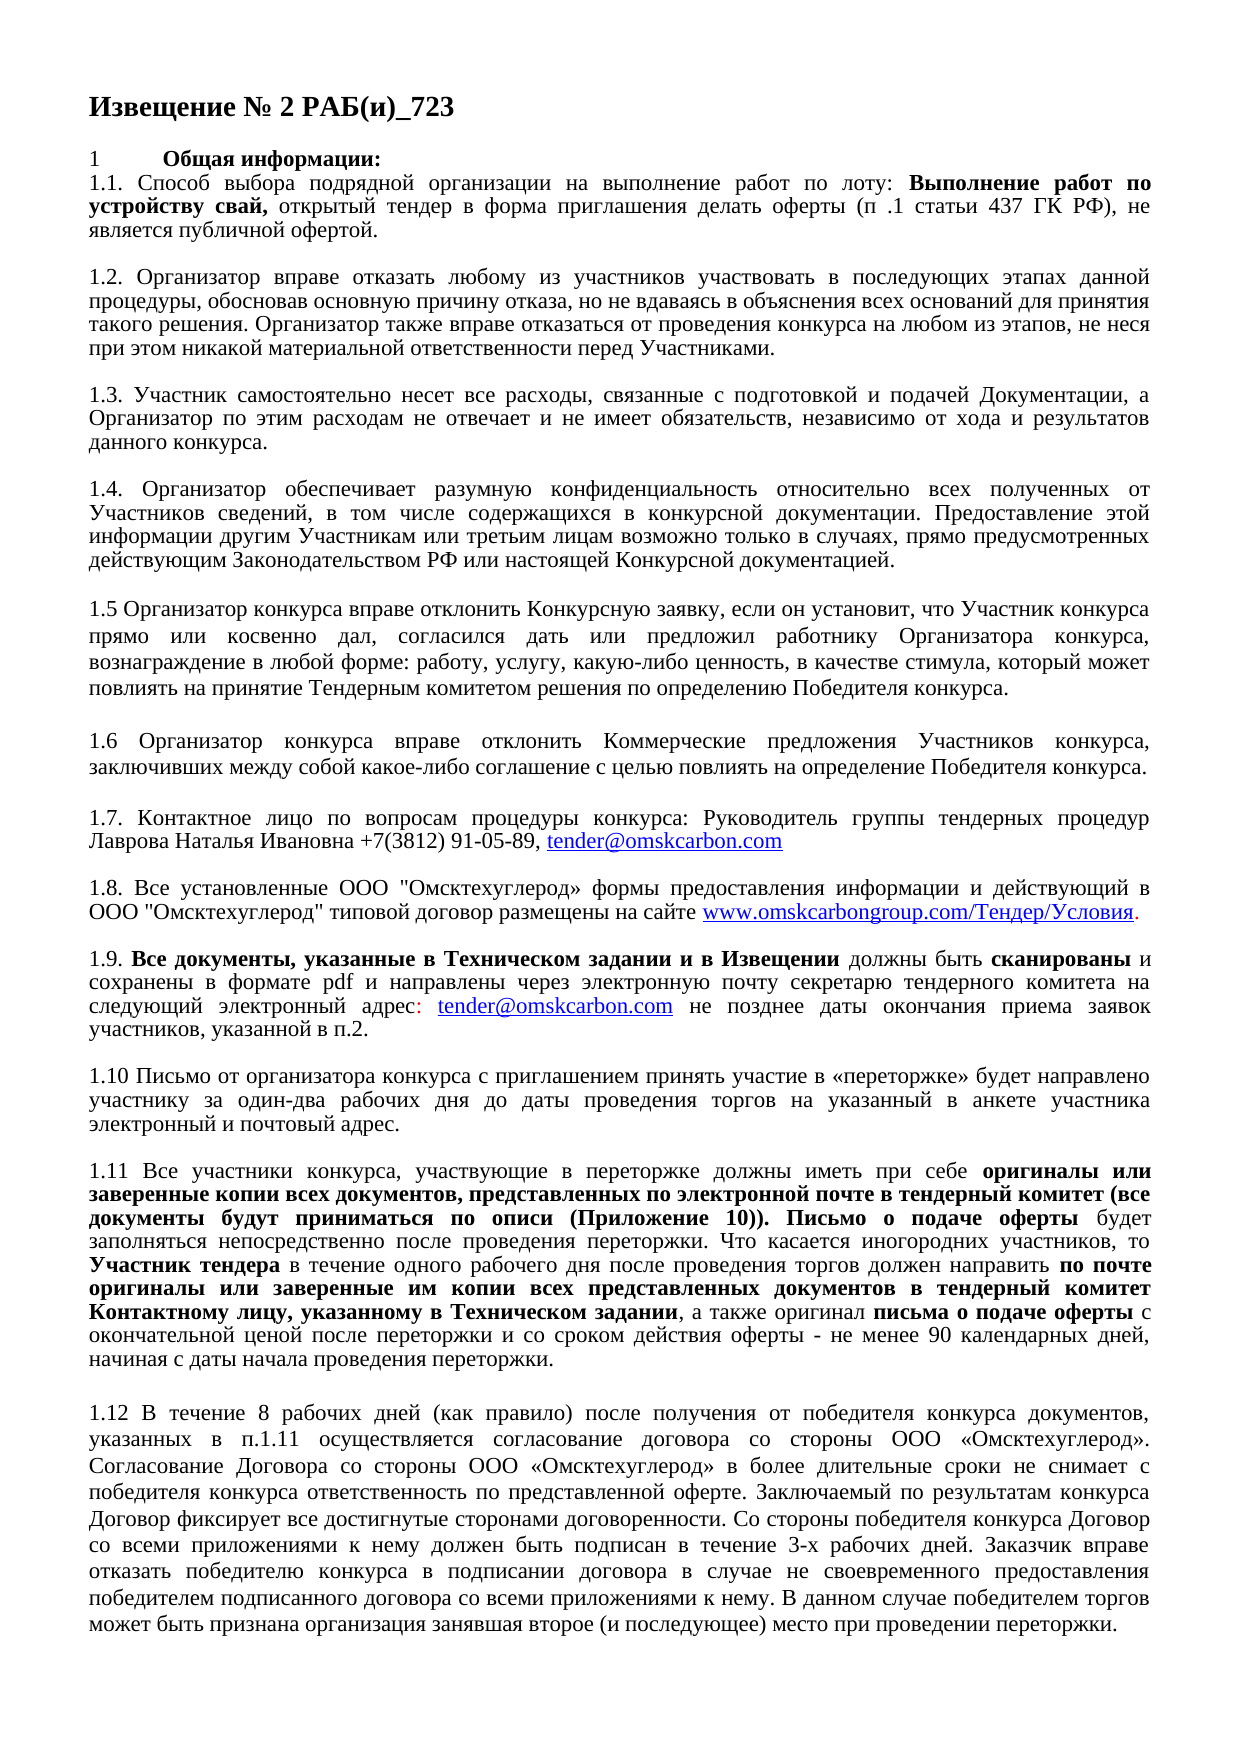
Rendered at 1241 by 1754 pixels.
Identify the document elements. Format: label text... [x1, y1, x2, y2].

text 1.3. Участник самостоятельно несет все расходы, связанные с подготовкой и подачей Документации, а Организатор по этим расходам не отвечает и не имеет обязательств, независимо от хода и результатов данного конкурса. [89, 383, 1152, 454]
text 1.1. Способ выбора подрядной организации на выполнение работ по лоту: Выполнение работ по устройству свай, открытый тендер в форма приглашения делать оферты (п .1 статьи 437 ГК РФ), не является публичной офертой. [89, 172, 1152, 242]
text 1.2. Организатор вправе отказать любому из участников участвовать в последующих этапах данной процедуры, обосновав основную причину отказа, но не вдаваясь в объяснения всех оснований для принятия такого решения. Организатор также вправе отказаться от проведения конкурса на любом из этапов, не неся при этом никакой материальной ответственности перед Участниками. [89, 266, 1152, 360]
text 1.8. Все установленные ООО "Омсктехуглерод» формы предоставления информации и действующий в ООО "Омсктехуглерод" типовой договор размещены на сайте www.omskcarbongroup.com/Тендер/Условия. [89, 877, 1152, 924]
text 1.11 Все участники конкурса, участвующие в переторжке должны иметь при себе оригиналы или заверенные копии всех документов, представленных по электронной почте в тендерный комитет (все документы будут приниматься по описи (Приложение 10)). Письмо о подаче оферты будет заполняться непосредственно после проведения переторжки. Что касается иногородних участников, то Участник тендера в течение одного рабочего дня после проведения торгов должен направить по почте оригиналы или заверенные им копии всех представленных документов в тендерный комитет Контактному лицу, указанному в Техническом задании, а также оригинал письма о подаче оферты с окончательной ценой после переторжки и со сроком действия оферты - не менее 90 календарных дней, начиная с даты начала проведения переторжки. [89, 1159, 1152, 1371]
text 1.10 Письмо от организатора конкурса с приглашением принять участие в «переторжке» будет направлено участнику за один-два рабочих дня до даты проведения торгов на указанный в анкете участника электронный и почтовый адрес. [89, 1065, 1152, 1136]
text 1.4. Организатор обеспечивает разумную конфиденциальность относительно всех полученных от Участников сведений, в том числе содержащихся в конкурсной документации. Предоставление этой информации другим Участникам или третьим лицам возможно только в случаях, прямо предусмотренных действующим Законодательством РФ или настоящей Конкурсной документацией. [89, 478, 1152, 572]
text 1.5 Организатор конкурса вправе отклонить Конкурсную заявку, если он установит, что Участник конкурса прямо или косвенно дал, согласился дать или предложил работнику Организатора конкурса, вознаграждение в любой форме: работу, услугу, какую-либо ценность, в качестве стимула, который может повлиять на принятие Тендерным комитетом решения по определению Победителя конкурса. [89, 595, 1152, 701]
list Общая информации: [89, 148, 1152, 172]
text Извещение № 2 РАБ(и)_723 [89, 89, 1152, 122]
text 1.7. Контактное лицо по вопросам процедуры конкурса: Руководитель группы тендерных процедур Лаврова Наталья Ивановна +7(3812) 91-05-89, tender@omskcarbon.com [89, 806, 1152, 853]
text 1.12 В течение 8 рабочих дней (как правило) после получения от победителя конкурса документов, указанных в п.1.11 осуществляется согласование договора со стороны ООО «Омсктехуглерод». Согласование Договора со стороны ООО «Омсктехуглерод» в более длительные сроки не снимает с победителя конкурса ответственность по представленной оферте. Заключаемый по результатам конкурса Договор фиксирует все достигнутые сторонами договоренности. Со стороны победителя конкурса Договор со всеми приложениями к нему должен быть подписан в течение 3-х рабочих дней. Заказчик вправе отказать победителю конкурса в подписании договора в случае не своевременного предоставления победителем подписанного договора со всеми приложениями к нему. В данном случае победителем торгов может быть признана организация занявшая второе (и последующее) место при проведении переторжки. [89, 1399, 1152, 1636]
text 1.6 Организатор конкурса вправе отклонить Коммерческие предложения Участников конкурса, заключивших между собой какое-либо соглашение с целью повлиять на определение Победителя конкурса. [89, 727, 1152, 780]
text 1.9. Все документы, указанные в Техническом задании и в Извещении должны быть сканированы и сохранены в формате pdf и направлены через электронную почту секретарю тендерного комитета на следующий электронный адрес: tender@omskcarbon.com не позднее даты окончания приема заявок участников, указанной в п.2. [89, 947, 1152, 1042]
